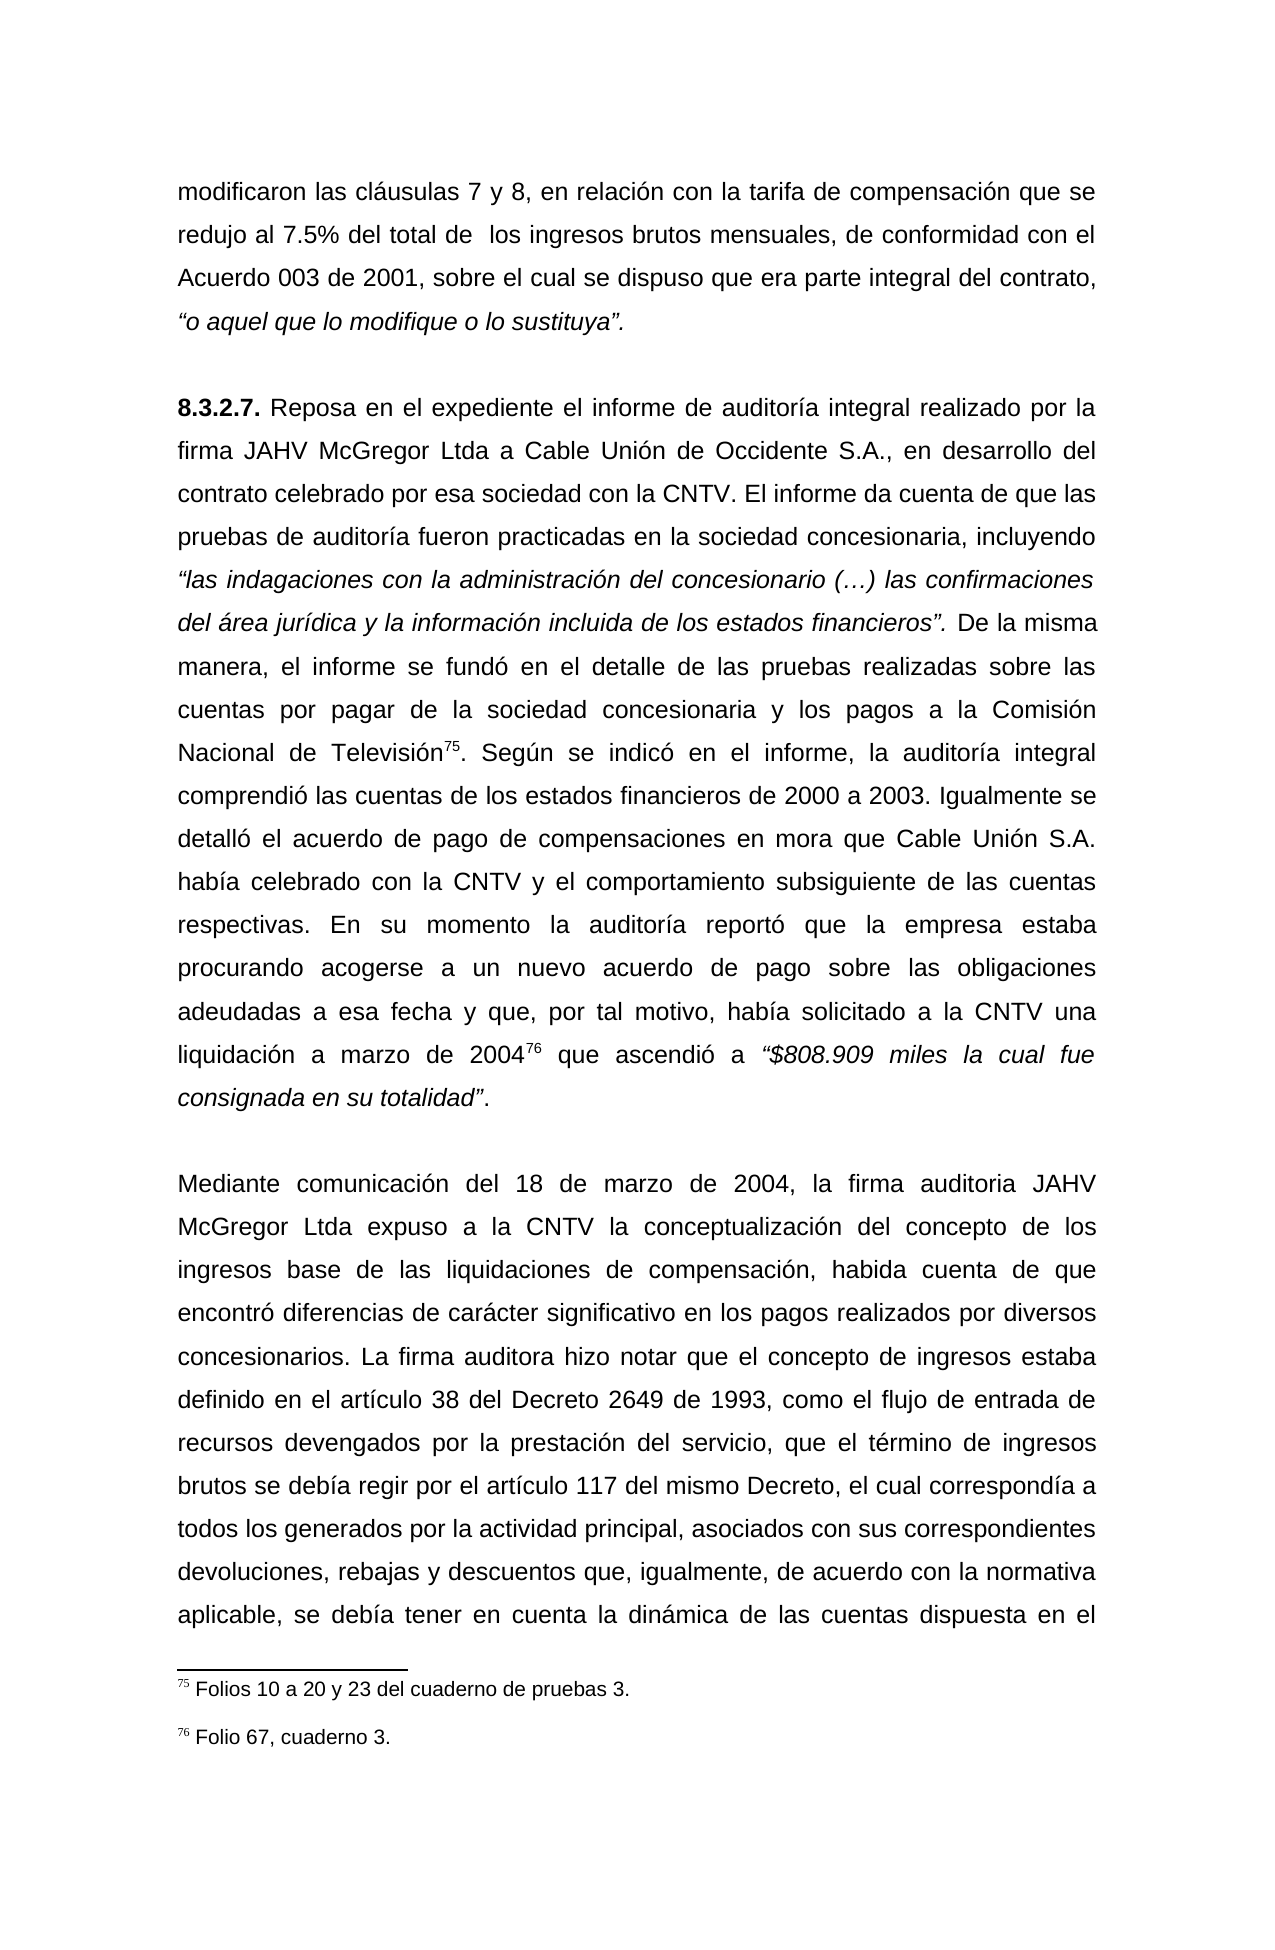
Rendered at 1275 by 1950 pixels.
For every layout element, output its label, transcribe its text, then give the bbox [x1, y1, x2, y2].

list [177, 1169, 1098, 1629]
list 8.3.2.7. Reposa en el expediente el informe de auditoría integral realizado por la firma JAHV McGregor Ltda a Cable Unión de Occidente S.A., en desarrollo del contrato celebrado por esa sociedad con la CNTV. El informe da cuenta de que las pruebas de auditoría fueron practicadas en la sociedad concesionaria, incluyendo “las indagaciones con la administración del concesionario (…) las confirmaciones del área jurídica y la información incluida de los estados financieros”. De la misma manera, el informe se fundó en el detalle de las pruebas realizadas sobre las cuentas por pagar de la sociedad concesionaria y los pagos a la Comisión Nacional de Televisión. Según se indicó en el informe, la auditoría integral comprendió las cuentas de los estados financieros de 2000 a 2003. Igualmente se detalló el acuerdo de pago de compensaciones en mora que Cable Unión S.A. había celebrado con la CNTV y el comportamiento subsiguiente de las cuentas respectivas. En su momento la auditoría reportó que la empresa estaba procurando acogerse a un nuevo acuerdo de pago sobre las obligaciones adeudadas a esa fecha y que, por tal motivo, había solicitado a la CNTV una liquidación a marzo de 2004 que ascendió a “$808.909 miles la cual fue consignada en su totalidad”. [177, 393, 1098, 1112]
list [177, 177, 1098, 335]
